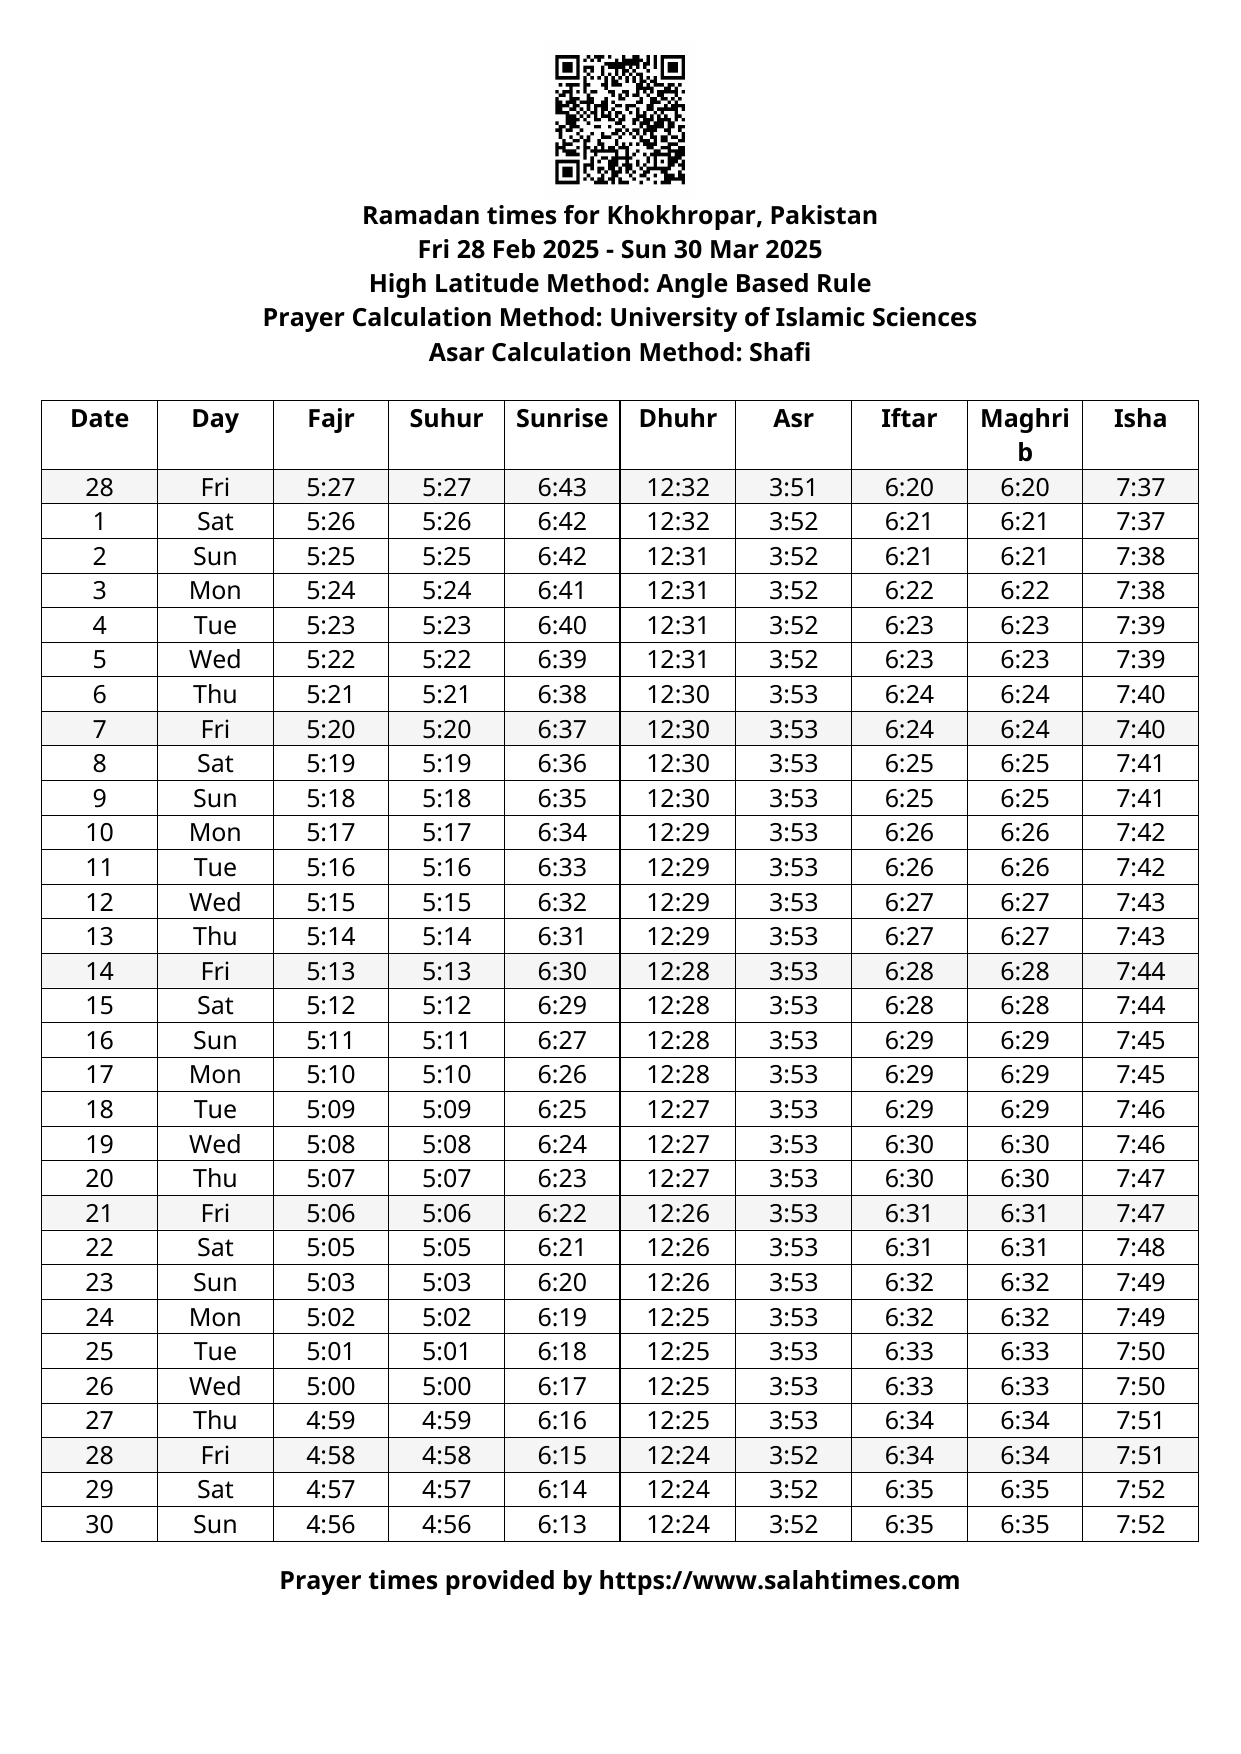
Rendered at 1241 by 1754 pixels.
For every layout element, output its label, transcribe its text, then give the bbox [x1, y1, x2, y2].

table_cell 5:10 [389, 1058, 504, 1091]
table_cell Sat [158, 504, 273, 538]
text Prayer Calculation Method: University of Islamic Sciences [42, 300, 1198, 334]
table_cell 5:00 [389, 1369, 504, 1402]
table_cell 4:56 [274, 1507, 388, 1541]
table_cell 7:51 [1083, 1438, 1198, 1472]
table_cell 6:16 [505, 1404, 619, 1437]
table_cell 5:06 [389, 1196, 504, 1229]
table_cell 6:25 [852, 781, 967, 814]
table_cell 7:52 [1083, 1473, 1198, 1506]
table_cell Fri [158, 954, 273, 987]
table_cell 15 [42, 989, 157, 1022]
table_cell 7:44 [1083, 954, 1198, 987]
table_cell 12:26 [621, 1231, 735, 1264]
table_cell 7:41 [1083, 746, 1198, 780]
table_cell 5:09 [274, 1092, 388, 1126]
table_cell 6:15 [505, 1438, 619, 1472]
table_cell 5:08 [389, 1127, 504, 1160]
table_cell 6:21 [968, 504, 1082, 538]
table_cell 6:23 [505, 1161, 619, 1195]
table_cell 5:19 [274, 746, 388, 780]
table_cell 12:27 [621, 1161, 735, 1195]
table_cell 6:23 [968, 643, 1082, 676]
table_cell 6:21 [505, 1231, 619, 1264]
table_cell 6:40 [505, 608, 619, 642]
table_cell 6:39 [505, 643, 619, 676]
table_cell Sun [158, 1265, 273, 1299]
table_cell 6:20 [968, 470, 1082, 503]
table_cell 12:28 [621, 989, 735, 1022]
table_cell Sun [158, 781, 273, 814]
table_cell 6:34 [852, 1438, 967, 1472]
table_cell Sat [158, 1231, 273, 1264]
table_cell 6:30 [968, 1161, 1082, 1195]
table_cell 6:23 [968, 608, 1082, 642]
table_cell 12:30 [621, 677, 735, 711]
table_cell 7:50 [1083, 1369, 1198, 1402]
table_cell 6:29 [968, 1058, 1082, 1091]
table_cell 7:42 [1083, 816, 1198, 849]
table_cell 12:27 [621, 1092, 735, 1126]
table_cell 5:25 [389, 539, 504, 572]
table_cell 5:27 [274, 470, 388, 503]
table_cell 22 [42, 1231, 157, 1264]
table_cell 6:24 [505, 1127, 619, 1160]
table_header Day [158, 401, 273, 469]
table_cell 7:44 [1083, 989, 1198, 1022]
table_cell 6:22 [852, 574, 967, 607]
table_cell 7:45 [1083, 1058, 1198, 1091]
table_cell 4:57 [274, 1473, 388, 1506]
table_cell 3:53 [736, 1023, 851, 1057]
table_cell 6:41 [505, 574, 619, 607]
table_cell 6:28 [968, 954, 1082, 987]
table_cell 3:53 [736, 1265, 851, 1299]
table_cell 6:32 [968, 1300, 1082, 1333]
table_cell 3:53 [736, 1058, 851, 1091]
table_cell 6:34 [852, 1404, 967, 1437]
table_cell 3:52 [736, 574, 851, 607]
table_cell 7:50 [1083, 1334, 1198, 1368]
table_cell 3:53 [736, 1404, 851, 1437]
table_cell 6:30 [852, 1127, 967, 1160]
table_cell 20 [42, 1161, 157, 1195]
table_cell 6:33 [852, 1369, 967, 1402]
table_cell 6:22 [968, 574, 1082, 607]
picture [542, 41, 699, 198]
table_cell 4:58 [274, 1438, 388, 1472]
table_cell 3:53 [736, 1369, 851, 1402]
table_cell Sat [158, 1473, 273, 1506]
table_cell 5:26 [389, 504, 504, 538]
table_cell 5:16 [274, 850, 388, 884]
table_cell 3:53 [736, 850, 851, 884]
table_cell 6:22 [505, 1196, 619, 1229]
table_cell 3:52 [736, 1438, 851, 1472]
table_cell 12:29 [621, 850, 735, 884]
table_cell 6:31 [852, 1196, 967, 1229]
table_cell 6:34 [968, 1438, 1082, 1472]
table_cell 6:18 [505, 1334, 619, 1368]
table_cell Thu [158, 677, 273, 711]
table_cell 6:27 [852, 885, 967, 918]
table_cell 28 [42, 470, 157, 503]
table_cell 6:17 [505, 1369, 619, 1402]
table_cell 5:20 [274, 712, 388, 745]
table_cell 7:49 [1083, 1300, 1198, 1333]
table_cell 6:29 [852, 1023, 967, 1057]
table_cell 3:52 [736, 1507, 851, 1541]
table_cell 7:41 [1083, 781, 1198, 814]
table_cell 7:45 [1083, 1023, 1198, 1057]
table_cell 12:25 [621, 1300, 735, 1333]
table_cell 19 [42, 1127, 157, 1160]
table_cell 7:52 [1083, 1507, 1198, 1541]
table_cell 30 [42, 1507, 157, 1541]
text Asar Calculation Method: Shafi [42, 334, 1198, 368]
table_cell 6:33 [968, 1369, 1082, 1402]
table_cell Mon [158, 816, 273, 849]
table_cell 4:57 [389, 1473, 504, 1506]
table_cell Wed [158, 1369, 273, 1402]
table_cell 6:34 [505, 816, 619, 849]
table_cell 7:46 [1083, 1127, 1198, 1160]
table_cell 4:59 [274, 1404, 388, 1437]
table_cell 3:53 [736, 712, 851, 745]
table_cell 6:27 [852, 919, 967, 953]
table_cell 12:25 [621, 1334, 735, 1368]
table_cell 5:07 [274, 1161, 388, 1195]
table_cell 5:05 [389, 1231, 504, 1264]
table_cell Fri [158, 1196, 273, 1229]
table_cell 12:27 [621, 1127, 735, 1160]
table_cell Fri [158, 1438, 273, 1472]
table_header Iftar [852, 401, 967, 469]
text Fri 28 Feb 2025 - Sun 30 Mar 2025 [42, 232, 1198, 266]
table_cell 6:24 [852, 677, 967, 711]
table_cell 3:53 [736, 816, 851, 849]
table_cell 3:53 [736, 677, 851, 711]
table_cell 3:53 [736, 1300, 851, 1333]
table_cell 6:25 [852, 746, 967, 780]
table_cell 6:33 [505, 850, 619, 884]
table_cell 7:46 [1083, 1092, 1198, 1126]
table_cell 3:52 [736, 608, 851, 642]
table_cell 12:30 [621, 746, 735, 780]
table_cell 6:27 [968, 885, 1082, 918]
table_cell 2 [42, 539, 157, 572]
table_cell Sat [158, 989, 273, 1022]
table_cell 5:10 [274, 1058, 388, 1091]
table_cell 3:52 [736, 1473, 851, 1506]
table_cell Wed [158, 643, 273, 676]
table_cell 6:32 [852, 1265, 967, 1299]
table_cell 7:39 [1083, 608, 1198, 642]
table_cell Fri [158, 712, 273, 745]
table_cell Tue [158, 850, 273, 884]
table_cell 7:38 [1083, 574, 1198, 607]
table_cell 3:53 [736, 1161, 851, 1195]
table_cell 6:20 [505, 1265, 619, 1299]
table_cell 6:20 [852, 470, 967, 503]
table_cell 5:24 [389, 574, 504, 607]
table_cell 4:58 [389, 1438, 504, 1472]
table_cell 6:34 [968, 1404, 1082, 1437]
table_cell 5:03 [389, 1265, 504, 1299]
table_cell 5:14 [274, 919, 388, 953]
table_cell 6:24 [968, 677, 1082, 711]
table_cell 12:29 [621, 885, 735, 918]
table_cell 3:53 [736, 885, 851, 918]
table_cell 6:23 [852, 643, 967, 676]
table_cell Sun [158, 1023, 273, 1057]
table_cell 28 [42, 1438, 157, 1472]
table_cell 6:27 [505, 1023, 619, 1057]
table_cell 6:32 [852, 1300, 967, 1333]
table_cell 12 [42, 885, 157, 918]
table_cell 6:42 [505, 539, 619, 572]
table_cell 4 [42, 608, 157, 642]
table_cell 6:38 [505, 677, 619, 711]
table_cell 6:29 [968, 1023, 1082, 1057]
table_cell 6:29 [505, 989, 619, 1022]
table_cell 5:25 [274, 539, 388, 572]
table_cell Thu [158, 919, 273, 953]
table_cell Mon [158, 1300, 273, 1333]
table_cell 5:15 [274, 885, 388, 918]
table_cell 3:53 [736, 746, 851, 780]
table_cell 13 [42, 919, 157, 953]
table_cell 5:16 [389, 850, 504, 884]
table_header Asr [736, 401, 851, 469]
table_cell 7:43 [1083, 885, 1198, 918]
table_header Maghrib [968, 401, 1082, 469]
table_cell 6:28 [852, 954, 967, 987]
table_cell 5:21 [389, 677, 504, 711]
table_cell 7:39 [1083, 643, 1198, 676]
table_cell 6:29 [968, 1092, 1082, 1126]
table_cell 18 [42, 1092, 157, 1126]
table_header Sunrise [505, 401, 619, 469]
table_cell 6:26 [505, 1058, 619, 1091]
table_cell Tue [158, 1092, 273, 1126]
table_cell 12:24 [621, 1473, 735, 1506]
table_cell 6:30 [505, 954, 619, 987]
table_cell 6:42 [505, 504, 619, 538]
table_cell 6:36 [505, 746, 619, 780]
table_cell Wed [158, 885, 273, 918]
table_cell 5:02 [389, 1300, 504, 1333]
table_cell Mon [158, 1058, 273, 1091]
table_cell 5:13 [389, 954, 504, 987]
table_cell 6:28 [852, 989, 967, 1022]
table_cell 6:21 [968, 539, 1082, 572]
table_cell 5:12 [389, 989, 504, 1022]
table_cell 5:06 [274, 1196, 388, 1229]
table_cell 7:47 [1083, 1161, 1198, 1195]
table_cell 12:30 [621, 712, 735, 745]
table_cell Tue [158, 1334, 273, 1368]
table_cell 6:25 [968, 746, 1082, 780]
table_cell 7:37 [1083, 504, 1198, 538]
table_cell 6:26 [852, 816, 967, 849]
table_cell 5:11 [389, 1023, 504, 1057]
table_cell 6:29 [852, 1092, 967, 1126]
table_cell 5:18 [389, 781, 504, 814]
table_cell 5:01 [274, 1334, 388, 1368]
table_cell 6:31 [852, 1231, 967, 1264]
table_cell 5:02 [274, 1300, 388, 1333]
table_cell 12:28 [621, 954, 735, 987]
table_cell 7:51 [1083, 1404, 1198, 1437]
table_cell 6:26 [968, 816, 1082, 849]
table_cell 12:31 [621, 539, 735, 572]
table_cell 12:24 [621, 1507, 735, 1541]
table_cell 3:53 [736, 1231, 851, 1264]
table_cell 12:25 [621, 1369, 735, 1402]
table_cell 3:52 [736, 504, 851, 538]
table_cell 6:33 [852, 1334, 967, 1368]
table_cell 3:53 [736, 989, 851, 1022]
table_cell 5:17 [389, 816, 504, 849]
table_cell 6:35 [852, 1473, 967, 1506]
table_cell 6:33 [968, 1334, 1082, 1368]
table_cell 6:35 [505, 781, 619, 814]
table_cell 6:14 [505, 1473, 619, 1506]
table_cell 5:08 [274, 1127, 388, 1160]
table_cell 1 [42, 504, 157, 538]
table_cell 7:38 [1083, 539, 1198, 572]
table_cell 6:25 [505, 1092, 619, 1126]
table_cell 8 [42, 746, 157, 780]
table_cell 6:43 [505, 470, 619, 503]
table_cell 10 [42, 816, 157, 849]
table_cell 6:31 [968, 1231, 1082, 1264]
table_cell 7:47 [1083, 1196, 1198, 1229]
table_cell 5:21 [274, 677, 388, 711]
table_cell Thu [158, 1404, 273, 1437]
table_cell 6:30 [852, 1161, 967, 1195]
table_cell 12:24 [621, 1438, 735, 1472]
table_cell 4:59 [389, 1404, 504, 1437]
table_cell 6:37 [505, 712, 619, 745]
table_cell 5:22 [389, 643, 504, 676]
table_cell 6:26 [852, 850, 967, 884]
table_cell 5:18 [274, 781, 388, 814]
table_cell 6:35 [968, 1473, 1082, 1506]
table_cell 5:01 [389, 1334, 504, 1368]
table_header Suhur [389, 401, 504, 469]
table_cell 5:11 [274, 1023, 388, 1057]
table_cell 5:20 [389, 712, 504, 745]
table_cell 12:32 [621, 470, 735, 503]
table_cell 6:32 [968, 1265, 1082, 1299]
table_cell 6:26 [968, 850, 1082, 884]
table_cell 7:48 [1083, 1231, 1198, 1264]
table_cell 5:22 [274, 643, 388, 676]
table_cell 3:53 [736, 954, 851, 987]
table_cell 3:53 [736, 1127, 851, 1160]
text High Latitude Method: Angle Based Rule [42, 266, 1198, 300]
table_cell 3:53 [736, 919, 851, 953]
table_cell 6:25 [968, 781, 1082, 814]
table_cell 3 [42, 574, 157, 607]
table_cell 6 [42, 677, 157, 711]
table_cell 6:30 [968, 1127, 1082, 1160]
table_cell 7:40 [1083, 712, 1198, 745]
table_header Fajr [274, 401, 388, 469]
table_cell 12:30 [621, 781, 735, 814]
table_cell 12:26 [621, 1265, 735, 1299]
table_cell 7:49 [1083, 1265, 1198, 1299]
table_cell 5:15 [389, 885, 504, 918]
table_header Date [42, 401, 157, 469]
table_cell Sat [158, 746, 273, 780]
table_cell 12:28 [621, 1058, 735, 1091]
table_cell 12:28 [621, 1023, 735, 1057]
table_cell 5:27 [389, 470, 504, 503]
table_header Isha [1083, 401, 1198, 469]
table_cell 5:26 [274, 504, 388, 538]
table_cell 3:53 [736, 1092, 851, 1126]
table_cell 5:00 [274, 1369, 388, 1402]
table_cell 17 [42, 1058, 157, 1091]
table_cell 7:42 [1083, 850, 1198, 884]
table_cell 29 [42, 1473, 157, 1506]
table_cell 6:31 [968, 1196, 1082, 1229]
table_cell 25 [42, 1334, 157, 1368]
table_cell 11 [42, 850, 157, 884]
table_cell 3:53 [736, 781, 851, 814]
table_cell 4:56 [389, 1507, 504, 1541]
table_cell 5:23 [389, 608, 504, 642]
table_cell 5:07 [389, 1161, 504, 1195]
table_cell 7:37 [1083, 470, 1198, 503]
table_cell 6:23 [852, 608, 967, 642]
table_cell 27 [42, 1404, 157, 1437]
table_cell 12:31 [621, 574, 735, 607]
table_cell 12:31 [621, 608, 735, 642]
table_cell 12:32 [621, 504, 735, 538]
table_cell 5:23 [274, 608, 388, 642]
table_cell 3:53 [736, 1334, 851, 1368]
table_cell 5:12 [274, 989, 388, 1022]
table_cell 5:14 [389, 919, 504, 953]
table_cell 5:03 [274, 1265, 388, 1299]
table_cell 7:40 [1083, 677, 1198, 711]
table_cell 6:24 [968, 712, 1082, 745]
table_cell 12:25 [621, 1404, 735, 1437]
text Prayer times provided by https://www.salahtimes.com [42, 1563, 1198, 1597]
table_cell 6:21 [852, 539, 967, 572]
table_cell Sun [158, 1507, 273, 1541]
table_cell Thu [158, 1161, 273, 1195]
table_cell 6:24 [852, 712, 967, 745]
table_cell 5:19 [389, 746, 504, 780]
table_cell 5:05 [274, 1231, 388, 1264]
table_cell 3:52 [736, 643, 851, 676]
table_cell 6:21 [852, 504, 967, 538]
table_cell Tue [158, 608, 273, 642]
table_cell 3:52 [736, 539, 851, 572]
table_cell 7 [42, 712, 157, 745]
table_cell 6:29 [852, 1058, 967, 1091]
table_cell 23 [42, 1265, 157, 1299]
table_cell 6:35 [852, 1507, 967, 1541]
table_cell 6:19 [505, 1300, 619, 1333]
table_cell 12:26 [621, 1196, 735, 1229]
table_cell 9 [42, 781, 157, 814]
table_cell 3:53 [736, 1196, 851, 1229]
table_cell Sun [158, 539, 273, 572]
table_cell Wed [158, 1127, 273, 1160]
table_cell 6:31 [505, 919, 619, 953]
table_cell Fri [158, 470, 273, 503]
table_cell 6:35 [968, 1507, 1082, 1541]
table_cell 14 [42, 954, 157, 987]
table_cell 24 [42, 1300, 157, 1333]
table_cell 5 [42, 643, 157, 676]
text Ramadan times for Khokhropar, Pakistan [42, 198, 1198, 232]
table_cell 6:32 [505, 885, 619, 918]
table_cell 12:31 [621, 643, 735, 676]
table_cell 5:09 [389, 1092, 504, 1126]
table_cell 6:13 [505, 1507, 619, 1541]
table_cell 7:43 [1083, 919, 1198, 953]
table_cell 5:24 [274, 574, 388, 607]
table_cell 16 [42, 1023, 157, 1057]
table_cell 12:29 [621, 919, 735, 953]
table_cell 5:13 [274, 954, 388, 987]
table_header Dhuhr [621, 401, 735, 469]
table_cell Mon [158, 574, 273, 607]
table_cell 21 [42, 1196, 157, 1229]
table_cell 5:17 [274, 816, 388, 849]
table_cell 6:27 [968, 919, 1082, 953]
table_cell 26 [42, 1369, 157, 1402]
table_cell 6:28 [968, 989, 1082, 1022]
table_cell 3:51 [736, 470, 851, 503]
table_cell 12:29 [621, 816, 735, 849]
